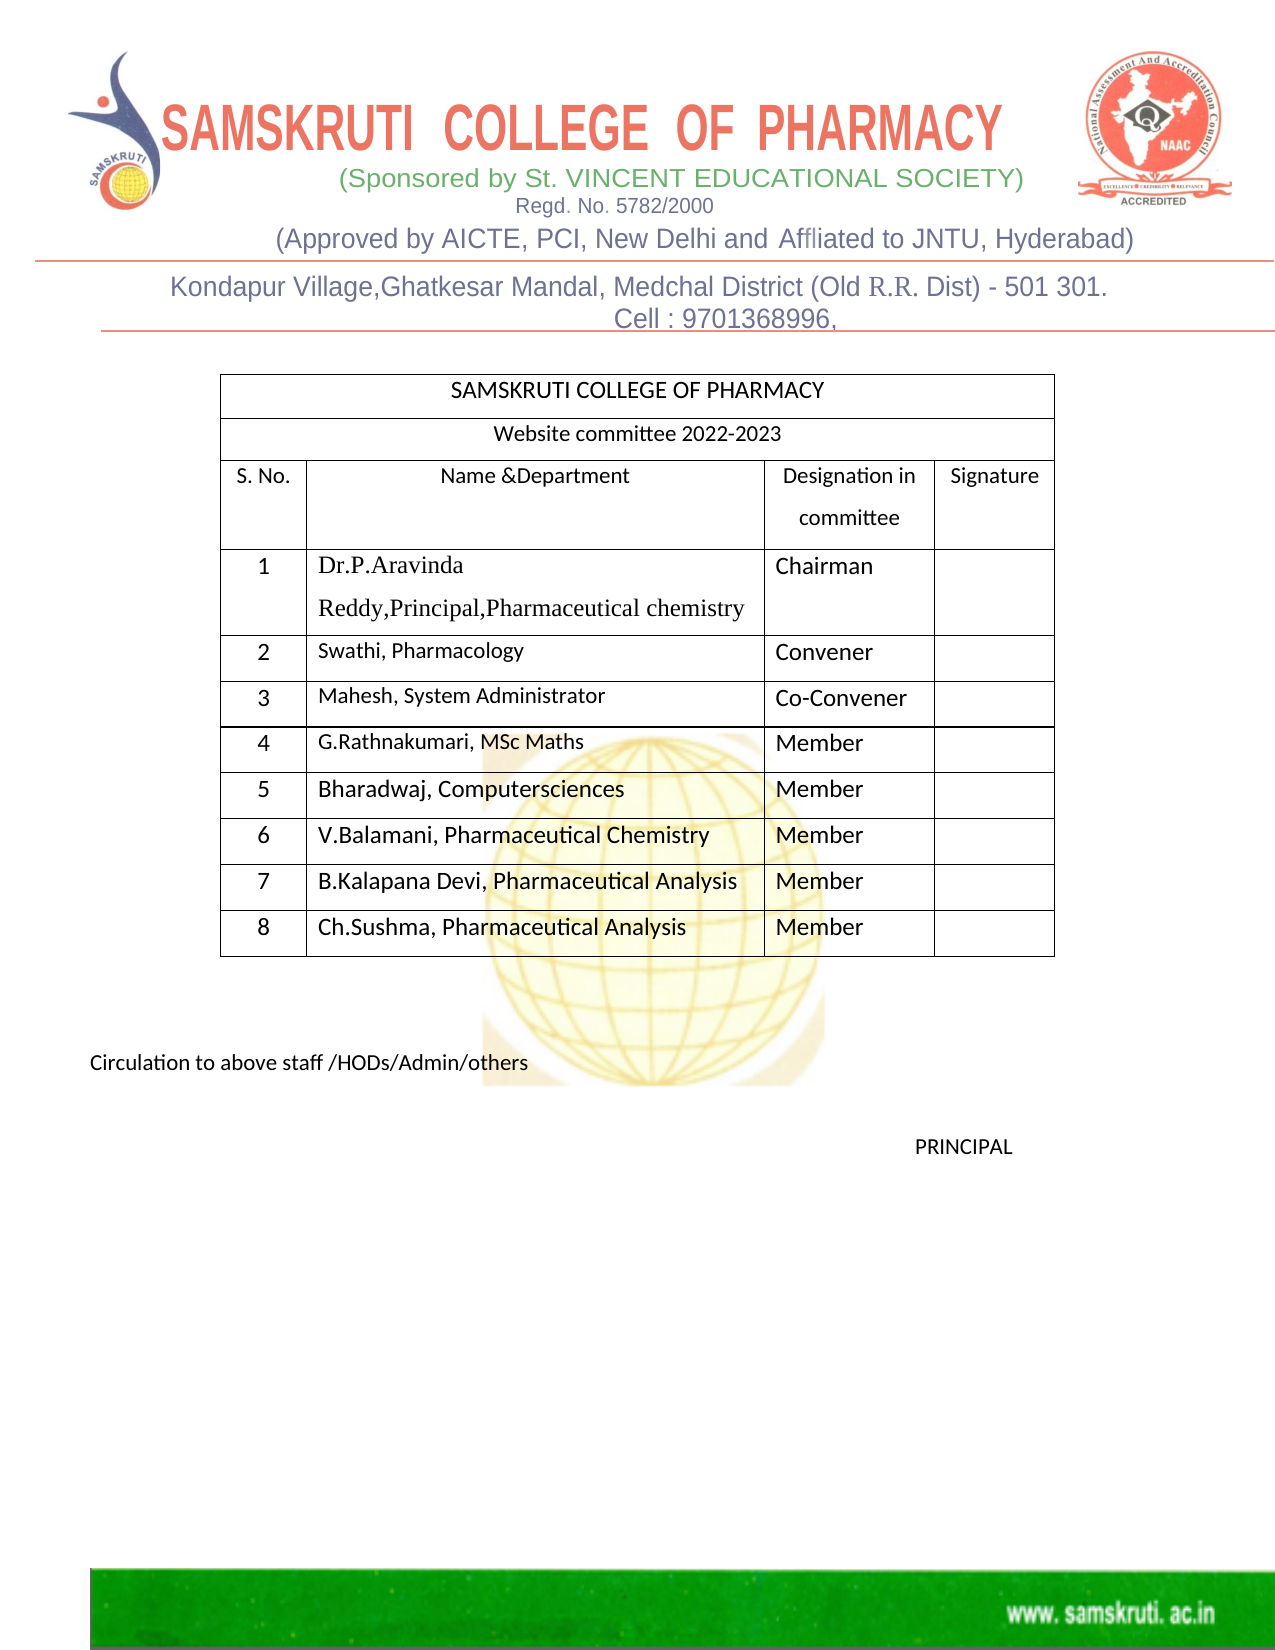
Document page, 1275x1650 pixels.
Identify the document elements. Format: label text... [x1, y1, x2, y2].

picture [1078, 51, 1232, 206]
text Circulation to above staff /HODs/Admin/others [90, 1048, 1185, 1076]
table_header SAMSKRUTI COLLEGE OF PHARMACY [221, 375, 1054, 418]
table_cell [935, 550, 1054, 635]
table_cell [935, 819, 1054, 864]
table_cell Bharadwaj, Computersciences [307, 773, 764, 818]
table_cell Member [765, 865, 934, 910]
table_cell [935, 682, 1054, 726]
table_cell Dr.P.Aravinda Reddy,Principal,Pharmaceutical chemistry [307, 550, 764, 635]
table_cell V.Balamani, Pharmaceutical Chemistry [307, 819, 764, 864]
picture [90, 1568, 1275, 1650]
table_cell 3 [221, 682, 306, 726]
table_cell G.Rathnakumari, MSc Maths [307, 728, 764, 772]
table_cell [935, 728, 1054, 772]
table_cell B.Kalapana Devi, Pharmaceutical Analysis [307, 865, 764, 910]
picture [68, 51, 161, 210]
table_cell S. No. [221, 461, 306, 549]
text PRINCIPAL [765, 1132, 1185, 1160]
table_cell 1 [221, 550, 306, 635]
table_cell Member [765, 728, 934, 772]
table_cell Member [765, 773, 934, 818]
table_cell 2 [221, 636, 306, 681]
table_cell Designation in committee [765, 461, 934, 549]
table_cell Swathi, Pharmacology [307, 636, 764, 681]
table_cell Chairman [765, 550, 934, 635]
table_cell [935, 865, 1054, 910]
table_cell Mahesh, System Administrator [307, 682, 764, 726]
table_cell 6 [221, 819, 306, 864]
table_cell [935, 773, 1054, 818]
table_cell Name &Department [307, 461, 764, 549]
table_cell Ch.Sushma, Pharmaceutical Analysis [307, 911, 764, 956]
table_cell [935, 636, 1054, 681]
table_cell Member [765, 819, 934, 864]
table_cell Co-Convener [765, 682, 934, 726]
table_cell 4 [221, 728, 306, 772]
table_cell Member [765, 911, 934, 956]
table_cell 7 [221, 865, 306, 910]
table_cell Signature [935, 461, 1054, 549]
table_cell 8 [221, 911, 306, 956]
table_cell Convener [765, 636, 934, 681]
table_cell Website committee 2022-2023 [221, 419, 1054, 460]
table_cell 5 [221, 773, 306, 818]
picture [11, 426, 1264, 1409]
table_cell [935, 911, 1054, 956]
